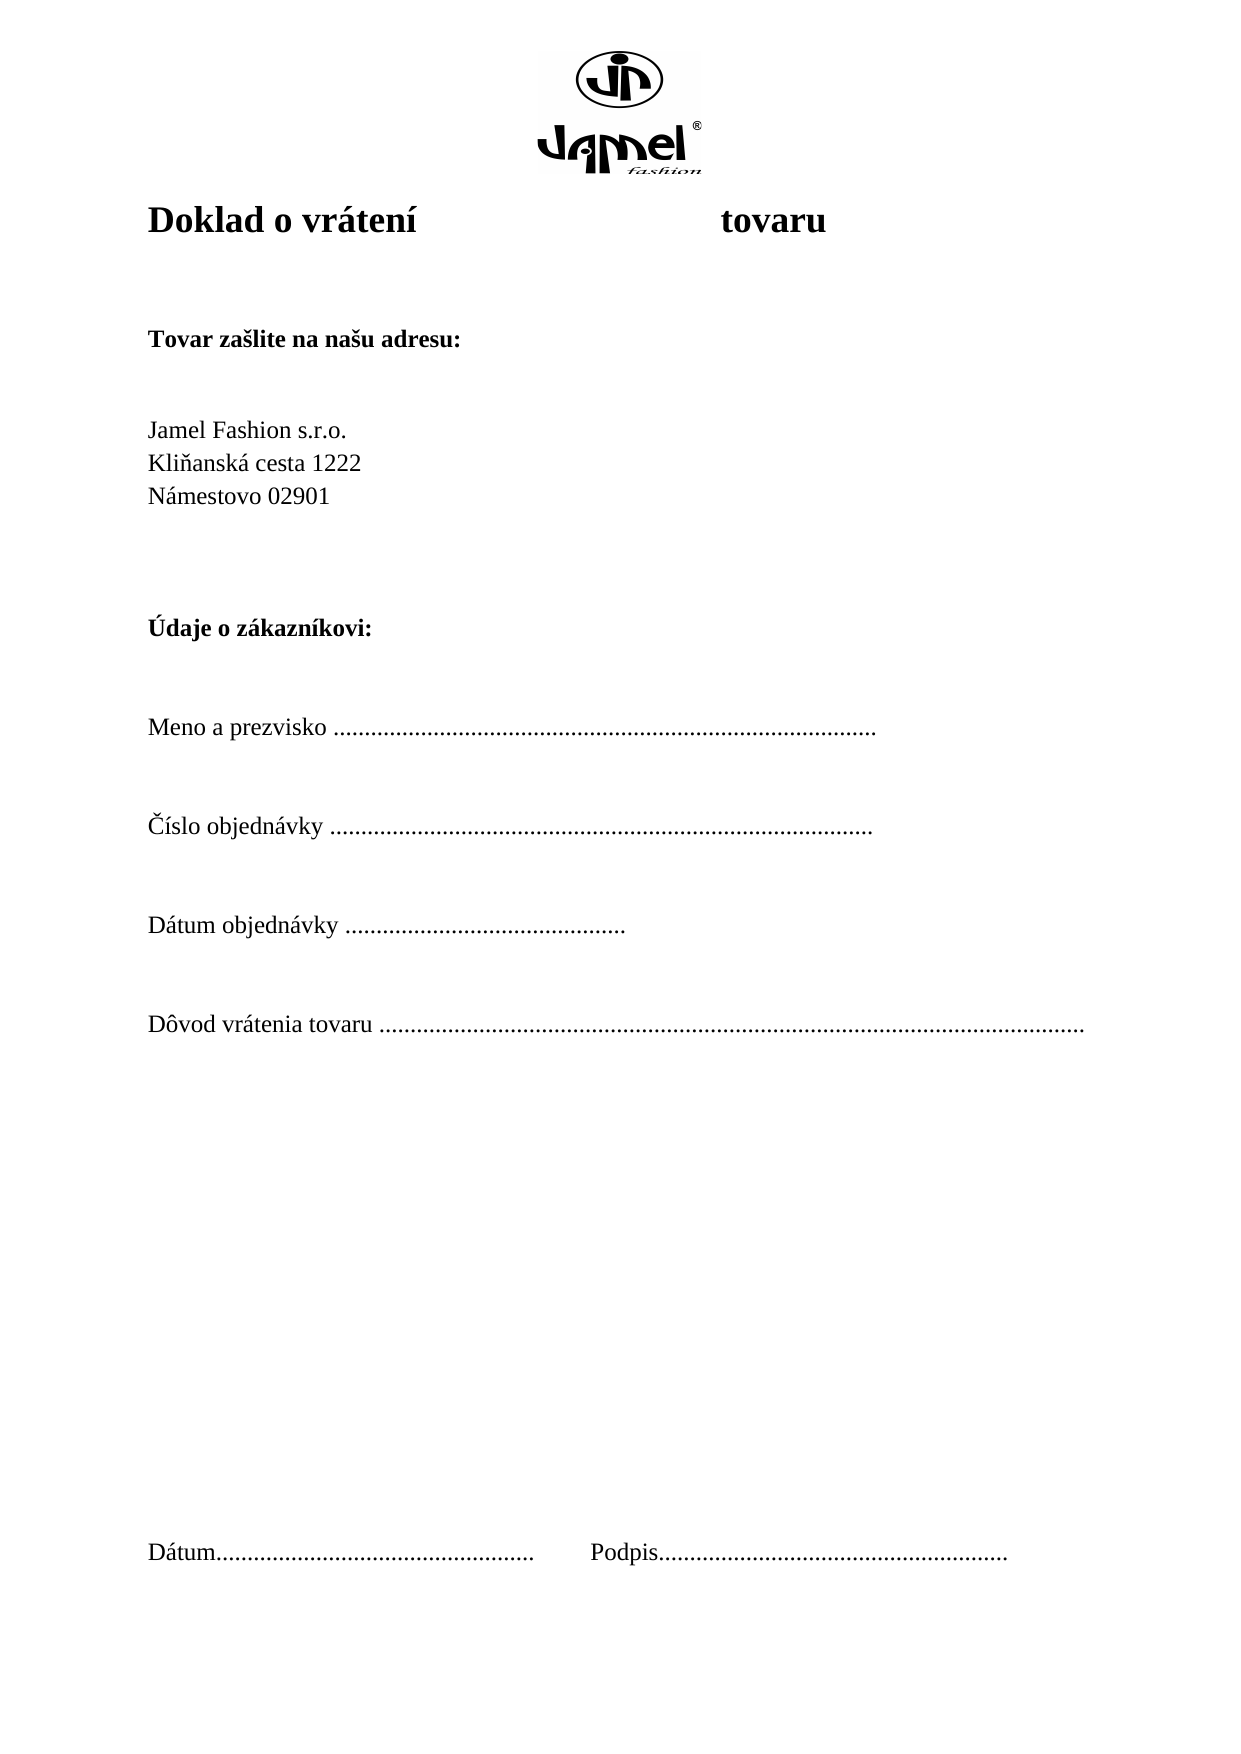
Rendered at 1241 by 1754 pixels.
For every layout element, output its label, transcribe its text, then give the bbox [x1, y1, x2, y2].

text Tovar zašlite na našu adresu: [148, 324, 1093, 352]
text Námestovo 02901 [148, 481, 1093, 509]
text Dátum objednávky ............................................. [148, 910, 1093, 939]
picture [537, 51, 702, 174]
text Meno a prezvisko ....................................................................................... [148, 712, 1093, 741]
text Kliňanská cesta 1222 [148, 448, 1093, 477]
text Údaje o zákazníkovi: [148, 613, 1093, 642]
text Číslo objednávky ....................................................................................... [148, 811, 1093, 840]
subtitle Doklad o vrátení tovaru [148, 198, 1093, 241]
text Jamel Fashion s.r.o. [148, 415, 1093, 443]
text Dátum................................................... Podpis........................................................ [148, 1537, 1093, 1566]
text Dôvod vrátenia tovaru ................................................................................................................. [148, 1009, 1093, 1038]
